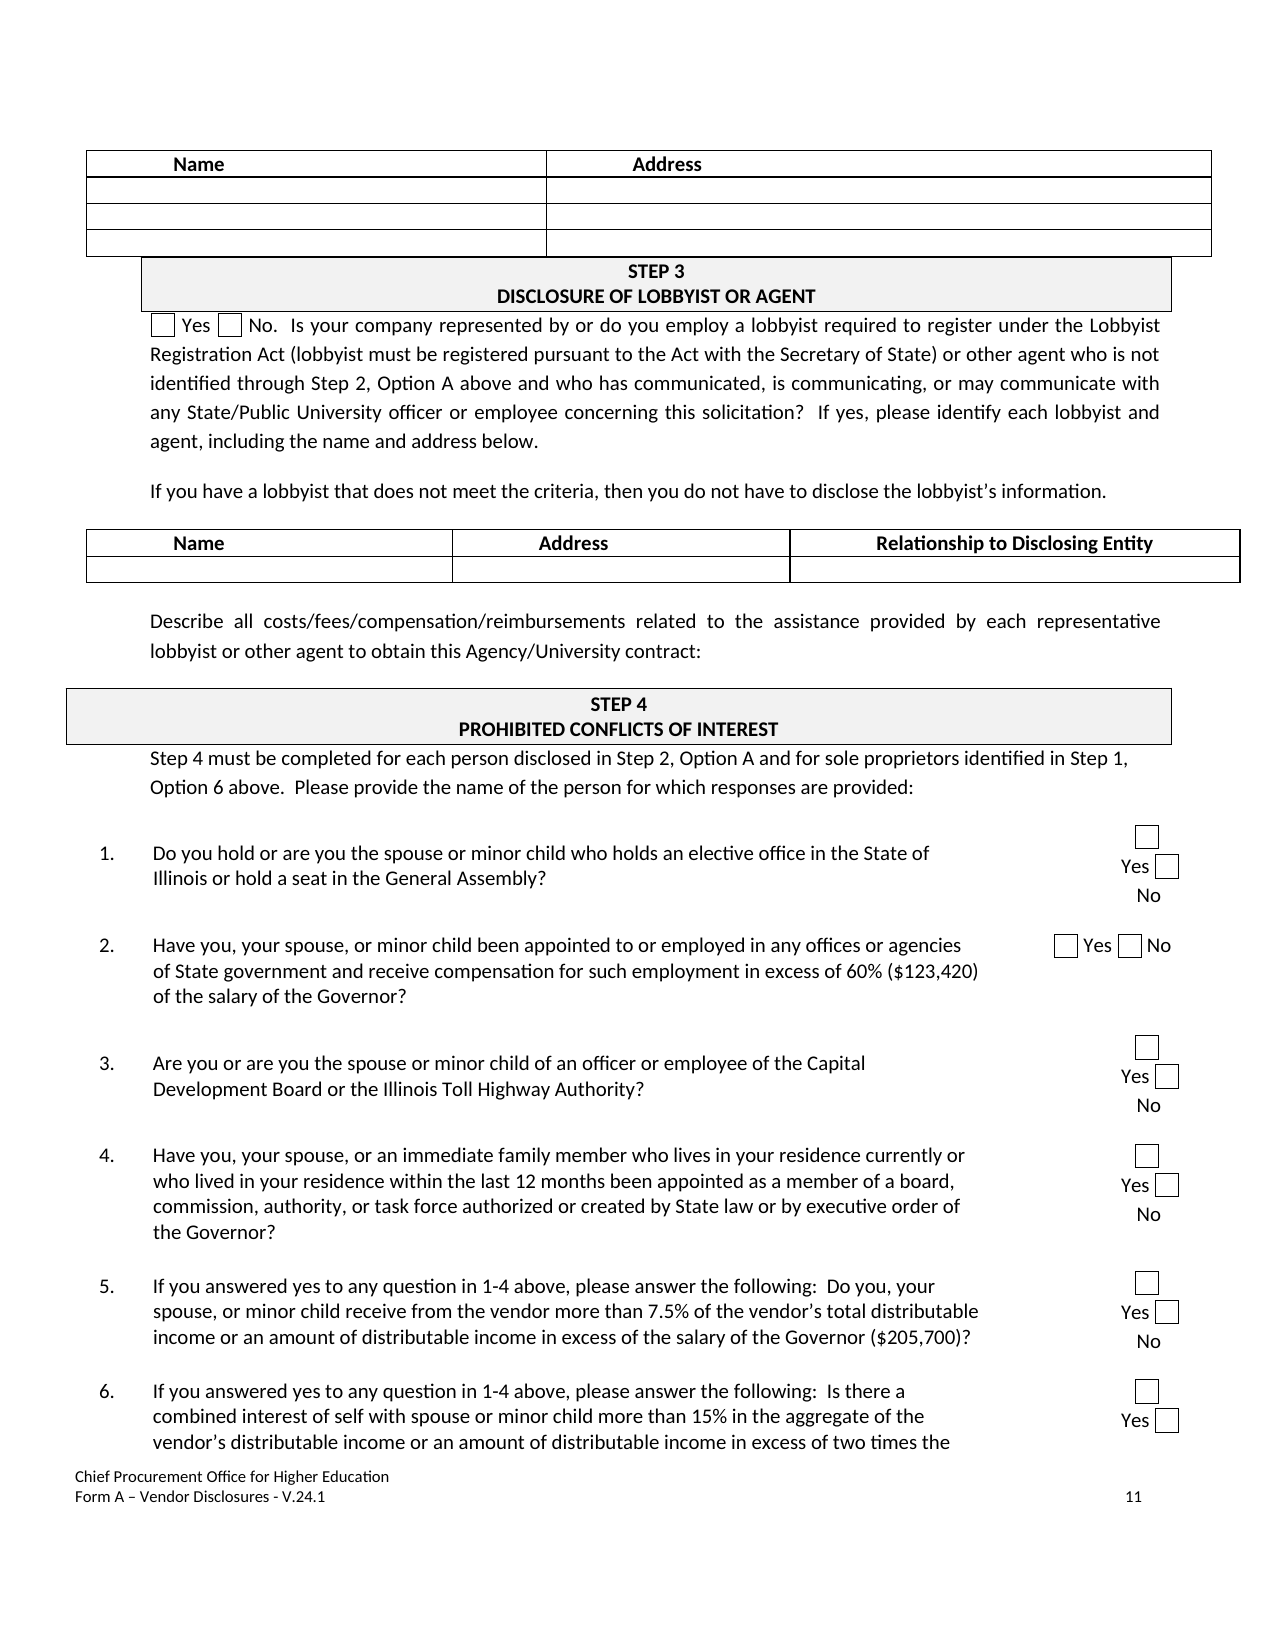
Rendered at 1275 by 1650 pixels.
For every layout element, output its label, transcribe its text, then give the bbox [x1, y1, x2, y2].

table_cell [547, 178, 1211, 203]
table_cell [453, 557, 789, 582]
table_header Yes No [1034, 824, 1221, 933]
text STEP 4 [67, 689, 1171, 713]
text STEP 3 [142, 258, 1171, 282]
table_header Name [87, 151, 546, 176]
text DISCLOSURE OF LOBBYIST OR AGENT [142, 282, 1171, 311]
table_cell Are you or are you the spouse or minor child of an officer or employee of the Capital Development Board or the Illinois Toll Highway Authority? [87, 1034, 1034, 1143]
table_cell Have you, your spouse, or minor child been appointed to or employed in any offices or agencies of State government and receive compensation for such employment in excess of 60% ($123,420) of the salary of the Governor? [87, 933, 1034, 1034]
table_header Do you hold or are you the spouse or minor child who holds an elective office in the State of Illinois or hold a seat in the General Assembly? [87, 824, 1034, 933]
table_cell Yes No [1034, 1270, 1221, 1378]
table_cell [547, 230, 1211, 256]
table_cell [547, 204, 1211, 229]
table_header Address [453, 530, 789, 556]
text If you have a lobbyist that does not meet the criteria, then you do not have to disclose the lobbyist’s information. [150, 478, 1162, 504]
table_cell Yes No [1034, 1143, 1221, 1270]
table_cell Yes No [1034, 1378, 1221, 1454]
text PROHIBITED CONFLICTS OF INTEREST [67, 713, 1171, 744]
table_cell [87, 1378, 1034, 1454]
table_cell Have you, your spouse, or an immediate family member who lives in your residence currently or who lived in your residence within the last 12 months been appointed as a member of a board, commission, authority, or task force authorized or created by State law or by executive order of the Governor? [87, 1143, 1034, 1270]
table_cell [791, 557, 1239, 582]
text Yes No. Is your company represented by or do you employ a lobbyist required to register under the Lobbyist Registration Act (lobbyist must be registered pursuant to the Act with the Secretary of State) or other agent who is not identified through Step 2, Option A above and who has communicated, is communicating, or may communicate with any State/Public University officer or employee concerning this solicitation? If yes, please identify each lobbyist and agent, including the name and address below. [150, 312, 1162, 454]
table_header Relationship to Disclosing Entity [791, 530, 1239, 556]
table_cell [87, 204, 546, 229]
table_cell [87, 557, 452, 582]
table_cell Yes No [1034, 933, 1221, 1034]
table_header Address [547, 151, 1211, 176]
table_cell [87, 230, 546, 256]
table_cell Yes No [1034, 1034, 1221, 1143]
text Step 4 must be completed for each person disclosed in Step 2, Option A and for sole proprietors identified in Step 1, Option 6 above. Please provide the name of the person for which responses are provided: [150, 745, 1162, 799]
table_header Name [87, 530, 452, 556]
table_cell If you answered yes to any question in 1-4 above, please answer the following: Do you, your spouse, or minor child receive from the vendor more than 7.5% of the vendor’s total distributable income or an amount of distributable income in excess of the salary of the Governor ($205,700)? [87, 1270, 1034, 1378]
text Describe all costs/fees/compensation/reimbursements related to the assistance provided by each representative lobbyist or other agent to obtain this Agency/University contract: [150, 609, 1162, 663]
table_cell [87, 178, 546, 203]
